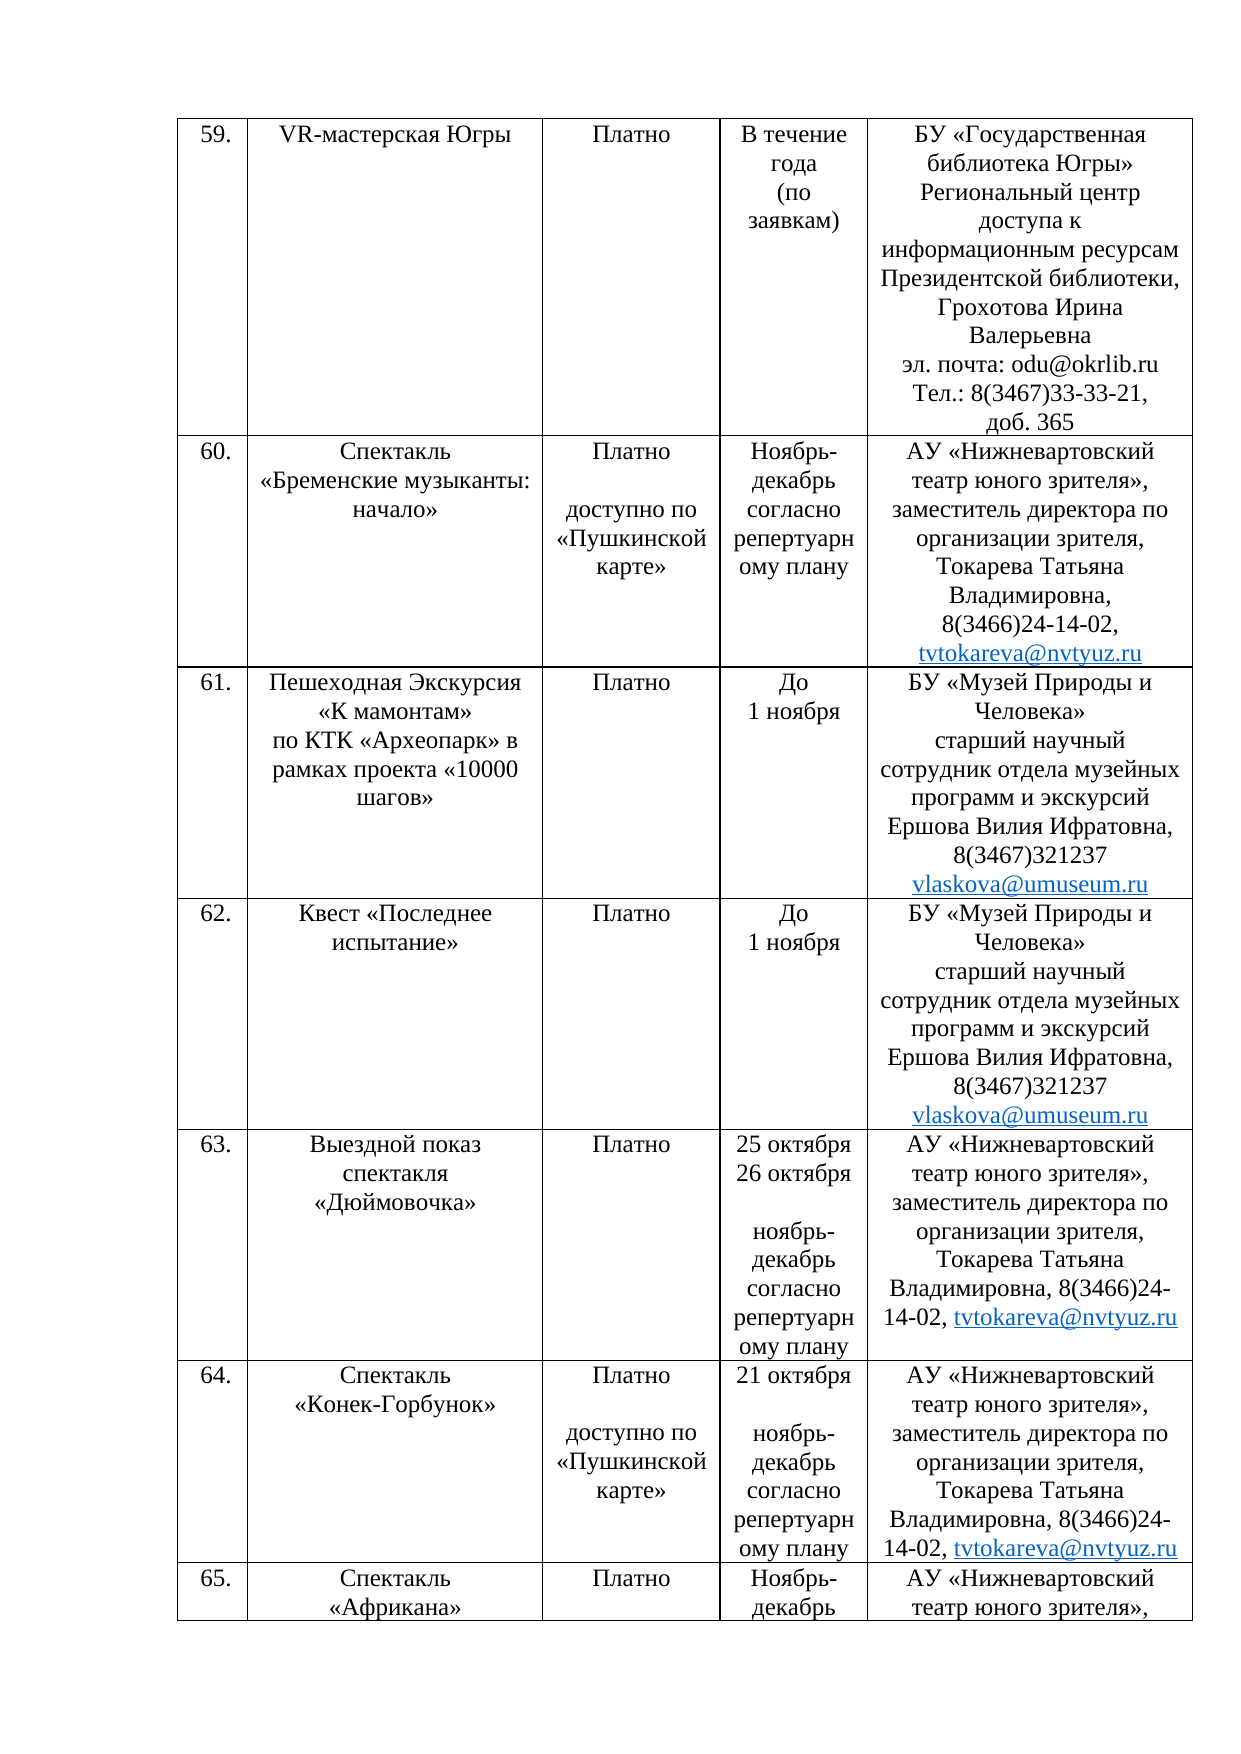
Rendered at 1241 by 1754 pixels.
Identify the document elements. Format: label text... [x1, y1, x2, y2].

table_cell [178, 899, 247, 1128]
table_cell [721, 1563, 867, 1620]
table_cell Платно [543, 899, 719, 1128]
table_cell Выездной показ спектакля «Дюймовочка» [248, 1130, 542, 1359]
table_cell Ноябрь-декабрь согласно репертуарному плану [721, 436, 867, 666]
table_cell Платно [543, 119, 719, 435]
table_cell [178, 668, 247, 897]
table_cell 21 октября ноябрь-декабрь согласно репертуарному плану [721, 1361, 867, 1562]
table_cell БУ «Музей Природы и Человека» старший научный сотрудник отдела музейных программ и экскурсий Ершова Вилия Ифратовна, 8(3467)321237 vlaskova@umuseum.ru [868, 668, 1192, 897]
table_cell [543, 1563, 719, 1620]
table_cell Пешеходная Экскурсия «К мамонтам» по КТК «Археопарк» в рамках проекта «10000 шагов» [248, 668, 542, 897]
table_cell VR-мастерская Югры [248, 119, 542, 435]
table_cell До 1 ноября [721, 668, 867, 897]
table_cell [178, 1361, 247, 1562]
table_cell Квест «Последнее испытание» [248, 899, 542, 1128]
table_cell Платно доступно по «Пушкинской карте» [543, 1361, 719, 1562]
table_cell [178, 1563, 247, 1620]
table_cell [178, 1130, 247, 1359]
table_cell БУ «Музей Природы и Человека» старший научный сотрудник отдела музейных программ и экскурсий Ершова Вилия Ифратовна, 8(3467)321237 vlaskova@umuseum.ru [868, 899, 1192, 1128]
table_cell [721, 119, 867, 435]
table_cell [178, 436, 247, 666]
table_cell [868, 1563, 1192, 1620]
table_cell Спектакль «Конек-Горбунок» [248, 1361, 542, 1562]
table_cell [178, 119, 247, 435]
table_cell До 1 ноября [721, 899, 867, 1128]
table_cell Платно [543, 668, 719, 897]
table_cell Спектакль «Бременские музыканты: начало» [248, 436, 542, 666]
table_cell 25 октября 26 октября ноябрь-декабрь согласно репертуарному плану [721, 1130, 867, 1359]
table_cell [248, 1563, 542, 1620]
table_cell БУ «Государственная библиотека Югры» Региональный центр доступа к информационным ресурсам Президентской библиотеки, Грохотова Ирина Валерьевна эл. почта: odu@okrlib.ru Тел.: 8(3467)33-33-21, доб. 365 [868, 119, 1192, 435]
table_cell Платно [543, 1130, 719, 1359]
table_cell Платно доступно по «Пушкинской карте» [543, 436, 719, 666]
